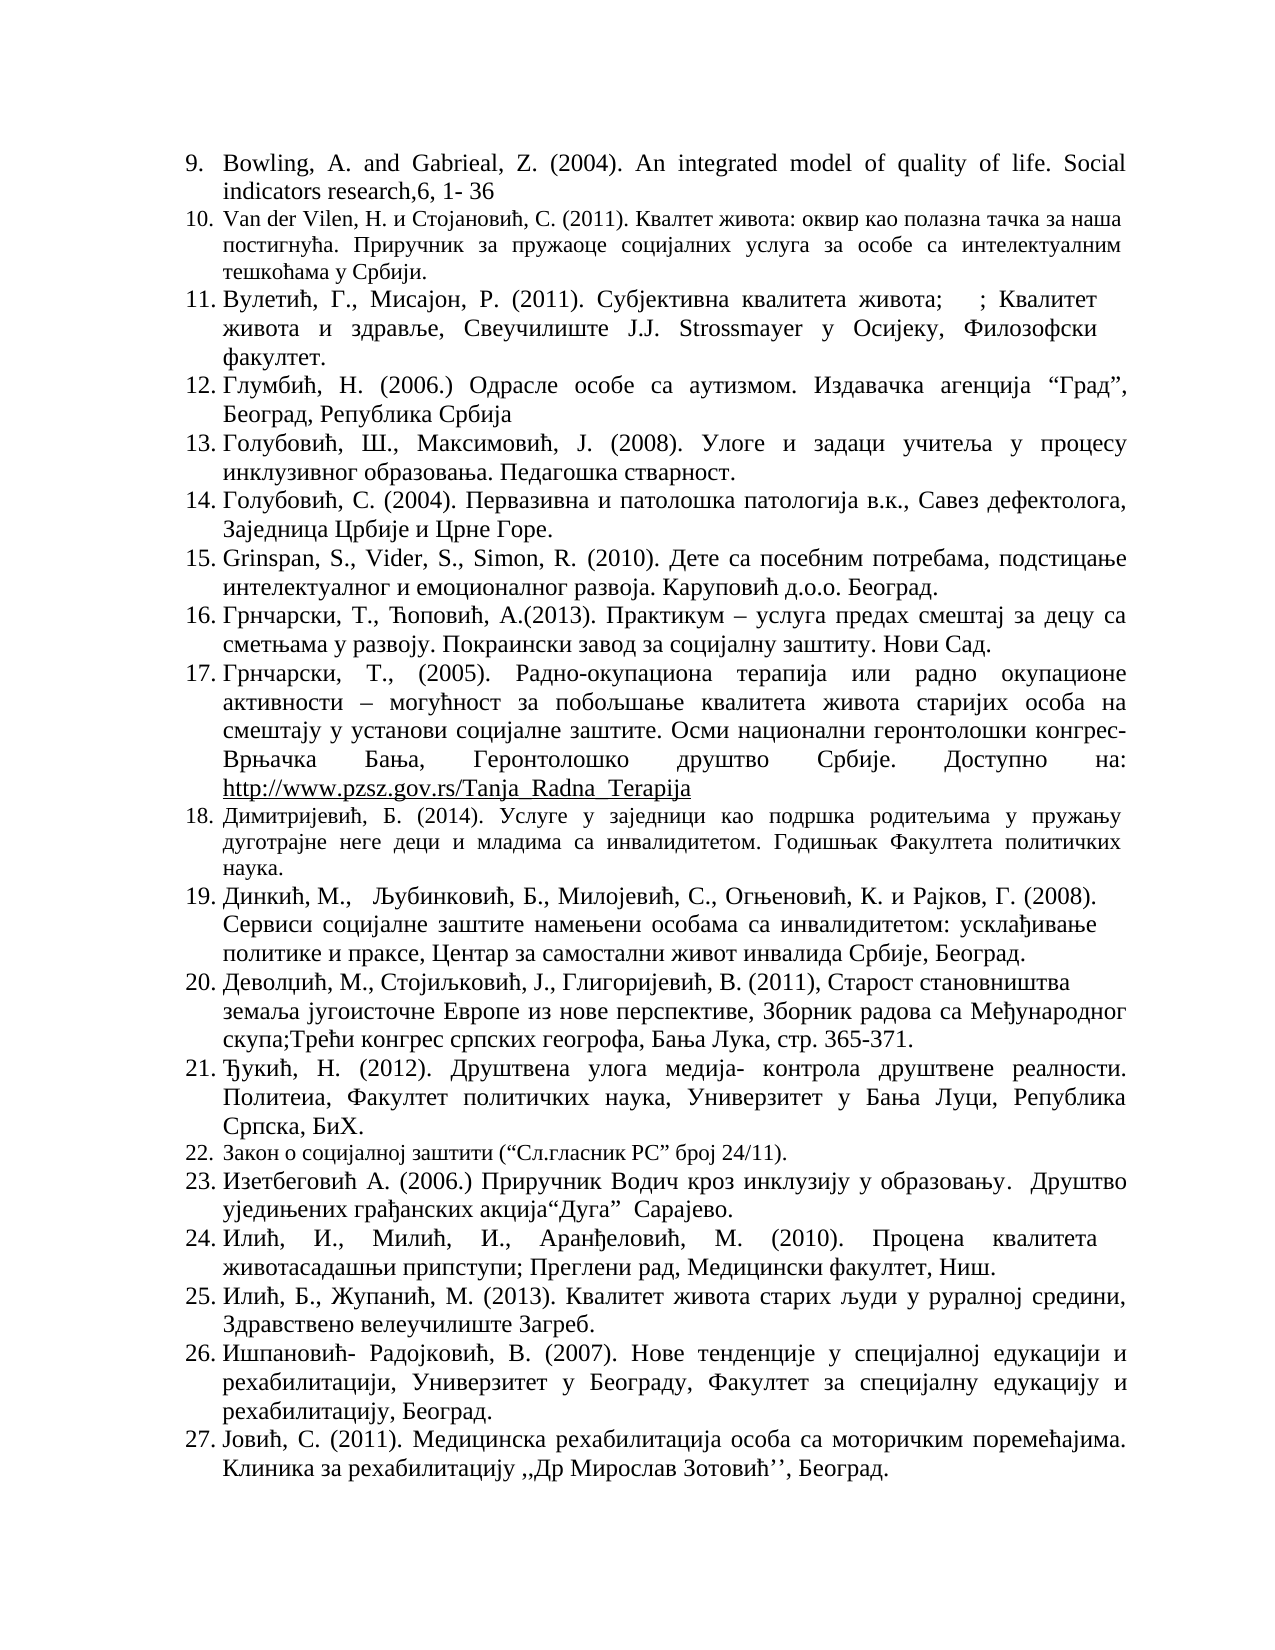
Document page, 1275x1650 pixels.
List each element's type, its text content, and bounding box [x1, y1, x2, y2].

list Јовић, С. (2011). Медицинска рехабилитација особа са моторичким поремећајима. Клиника за рехабилитацију ,,Др Мирослав Зотовић’’, Београд. [185, 1424, 1127, 1482]
list Грнчарски, Т., Ћоповић, А.(2013). Практикум – услуга предах смештај за децу са сметњама у развоју. Покраински завод за социјалну заштиту. Нови Сад. [185, 600, 1127, 658]
list Илић, И., Милић, И., Аранђеловић, М. (2010). Процена квалитета животасадашњи припступи; Преглени рад, Mедицински факултет, Ниш. [185, 1223, 1098, 1281]
list Голубовић, С. (2004). Первазивна и патолошка патологија в.к., Савез дефектолога, Заједница Црбије и Црне Горе. [185, 485, 1127, 543]
list Grinspan, S., Vider, S., Simon, R. (2010). Дете са посебним потребама, подстицање интелектуалног и емоционалног развоја. Каруповић д.о.о. Београд. [185, 543, 1127, 600]
list Bowling, A. and Gabrieal, Z. (2004). An integrated model of quality of life. Social indicators research,6, 1- 36 [185, 148, 1127, 205]
list Димитријевић, Б. (2014). Услуге у заједници као подршка родитељима у пружању дуготрајне неге деци и младима са инвалидитетом. Годишњак Факултета политичких наука. [185, 802, 1123, 881]
list Закон о социјалној заштити (“Сл.гласник РС” број 24/11). [185, 1139, 1123, 1166]
list Вулетић, Г., Mисајон, Р. (2011). Субјективна квалитета живота; ; Квалитет живота и здравље, Свеучилиште J.J. Strossmayer у Осијеку, Филозофски факултет. [185, 284, 1098, 370]
list Грнчарски, Т., (2005). Радно-окупациона терапија или радно окупационе активности – могућност за побољшање квалитета живота старијих особа на смештају у установи социјалне заштите. Осми национални геронтолошки конгрес- Врњачка Бања, Геронтолошко друштво Србије. Доступно на: http://www.pzsz.gov.rs/Tanja_Radna_Terapija [185, 658, 1127, 802]
list Ишпановић- Радојковић, В. (2007). Нове тенденције у специјалној едукацији и рехабилитацији, Универзитет у Београду, Факултет за специјалну едукацију и рехабилитацију, Београд. [185, 1338, 1127, 1424]
list Деволџић, М., Стојиљковић, Ј., Глигоријевић, В. (2011), Старост становништва [185, 967, 1127, 996]
list земаља југоисточне Европе из нове перспективе, Зборник радова са Међународног скупа;Трећи конгрес српских геогрофа, Бања Лука, стр. 365-371. [223, 996, 1127, 1053]
list Ђукић, Н. (2012). Друштвена улога медија- контрола друштвене реалности. Политеиа, Факултет политичких наука, Универзитет у Бања Луци, Република Српска, БиХ. [185, 1053, 1127, 1139]
list Van der Vilen, H. и Стојановић, С. (2011). Квалтет живота: оквир као полазна тачка за наша постигнућа. Приручник за пружаоце социјалних услуга за особе са интелектуалним тешкоћама у Србији. [185, 205, 1123, 284]
list Глумбић, Н. (2006.) Одрасле особе са аутизмом. Издавачка агенција “Град”, Београд, Република Србија [185, 370, 1127, 428]
list Голубовић, Ш., Максимовић, Ј. (2008). Улоге и задаци учитеља у процесу инклузивног образовања. Педагошка стварност. [185, 428, 1127, 485]
list Изетбеговић A. (2006.) Приручник Водич кроз инклузију у образовању. Друштво уједињених грађанских акција“Дуга” Сарајево. [185, 1166, 1127, 1223]
list Динкић, М., Љубинковић, Б., Милојевић, С., Огњеновић, К. и Рајков, Г. (2008). Сервиси социјалне заштите намењени особама са инвалидитетом: усклађивање политике и праксе, Центар за самостални живот инвалида Србије, Београд. [185, 881, 1098, 967]
list Илић, Б., Жупанић, М. (2013). Квалитет живота старих људи у руралној средини, Здравствено велеучилиште Загреб. [185, 1281, 1127, 1338]
